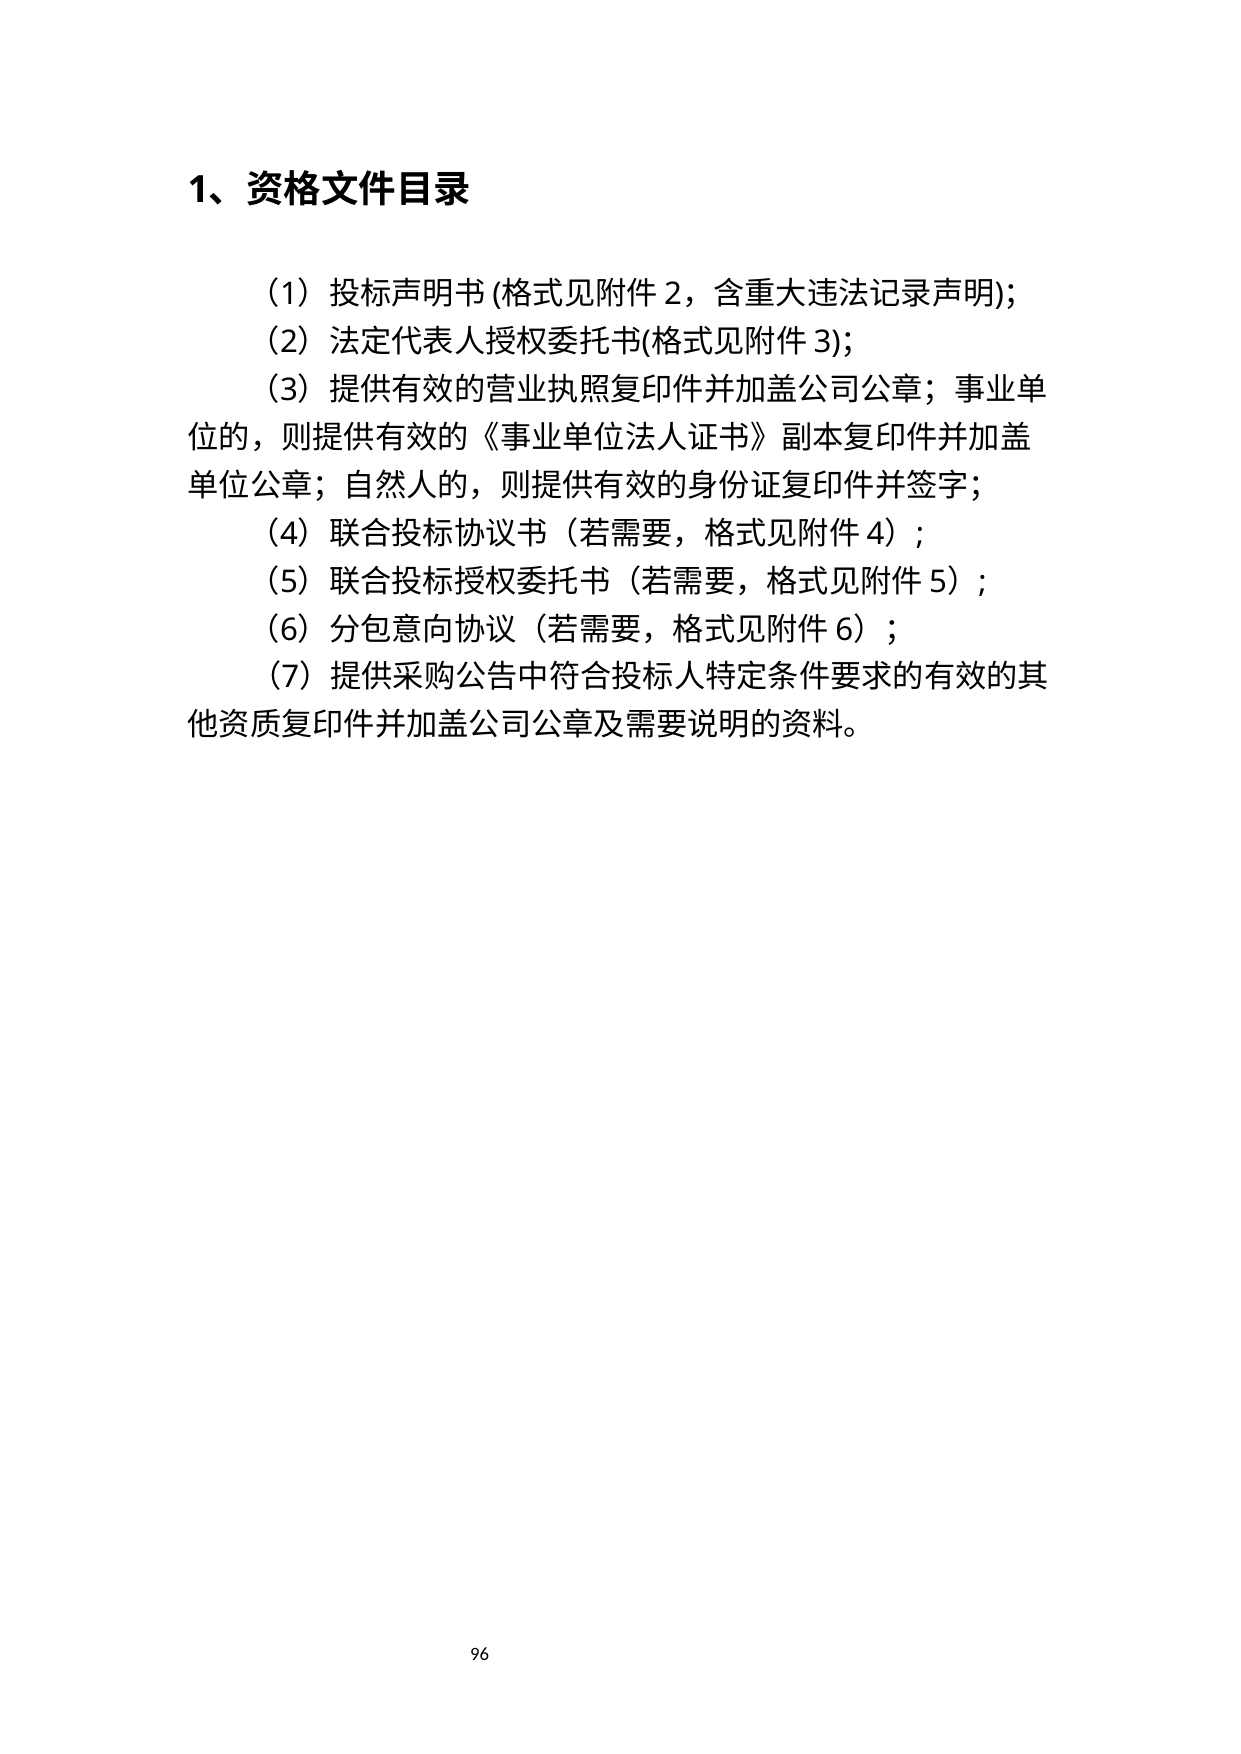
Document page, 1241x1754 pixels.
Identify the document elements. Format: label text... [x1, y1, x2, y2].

text （3）提供有效的营业执照复印件并加盖公司公章；事业单位的，则提供有效的《事业单位法人证书》副本复印件并加盖单位公章；自然人的，则提供有效的身份证复印件并签字； [187, 362, 1053, 506]
text 1、资格文件目录 [187, 159, 1053, 213]
text （1）投标声明书 (格式见附件2，含重大违法记录声明)； [187, 266, 1053, 314]
text （5）联合投标授权委托书（若需要，格式见附件5）; [187, 554, 1053, 602]
text （4）联合投标协议书（若需要，格式见附件4）; [187, 506, 1053, 554]
text （6）分包意向协议（若需要，格式见附件6）； [187, 602, 1053, 649]
text （2）法定代表人授权委托书(格式见附件3)； [187, 314, 1053, 362]
text （7）提供采购公告中符合投标人特定条件要求的有效的其他资质复印件并加盖公司公章及需要说明的资料。 [187, 649, 1053, 745]
